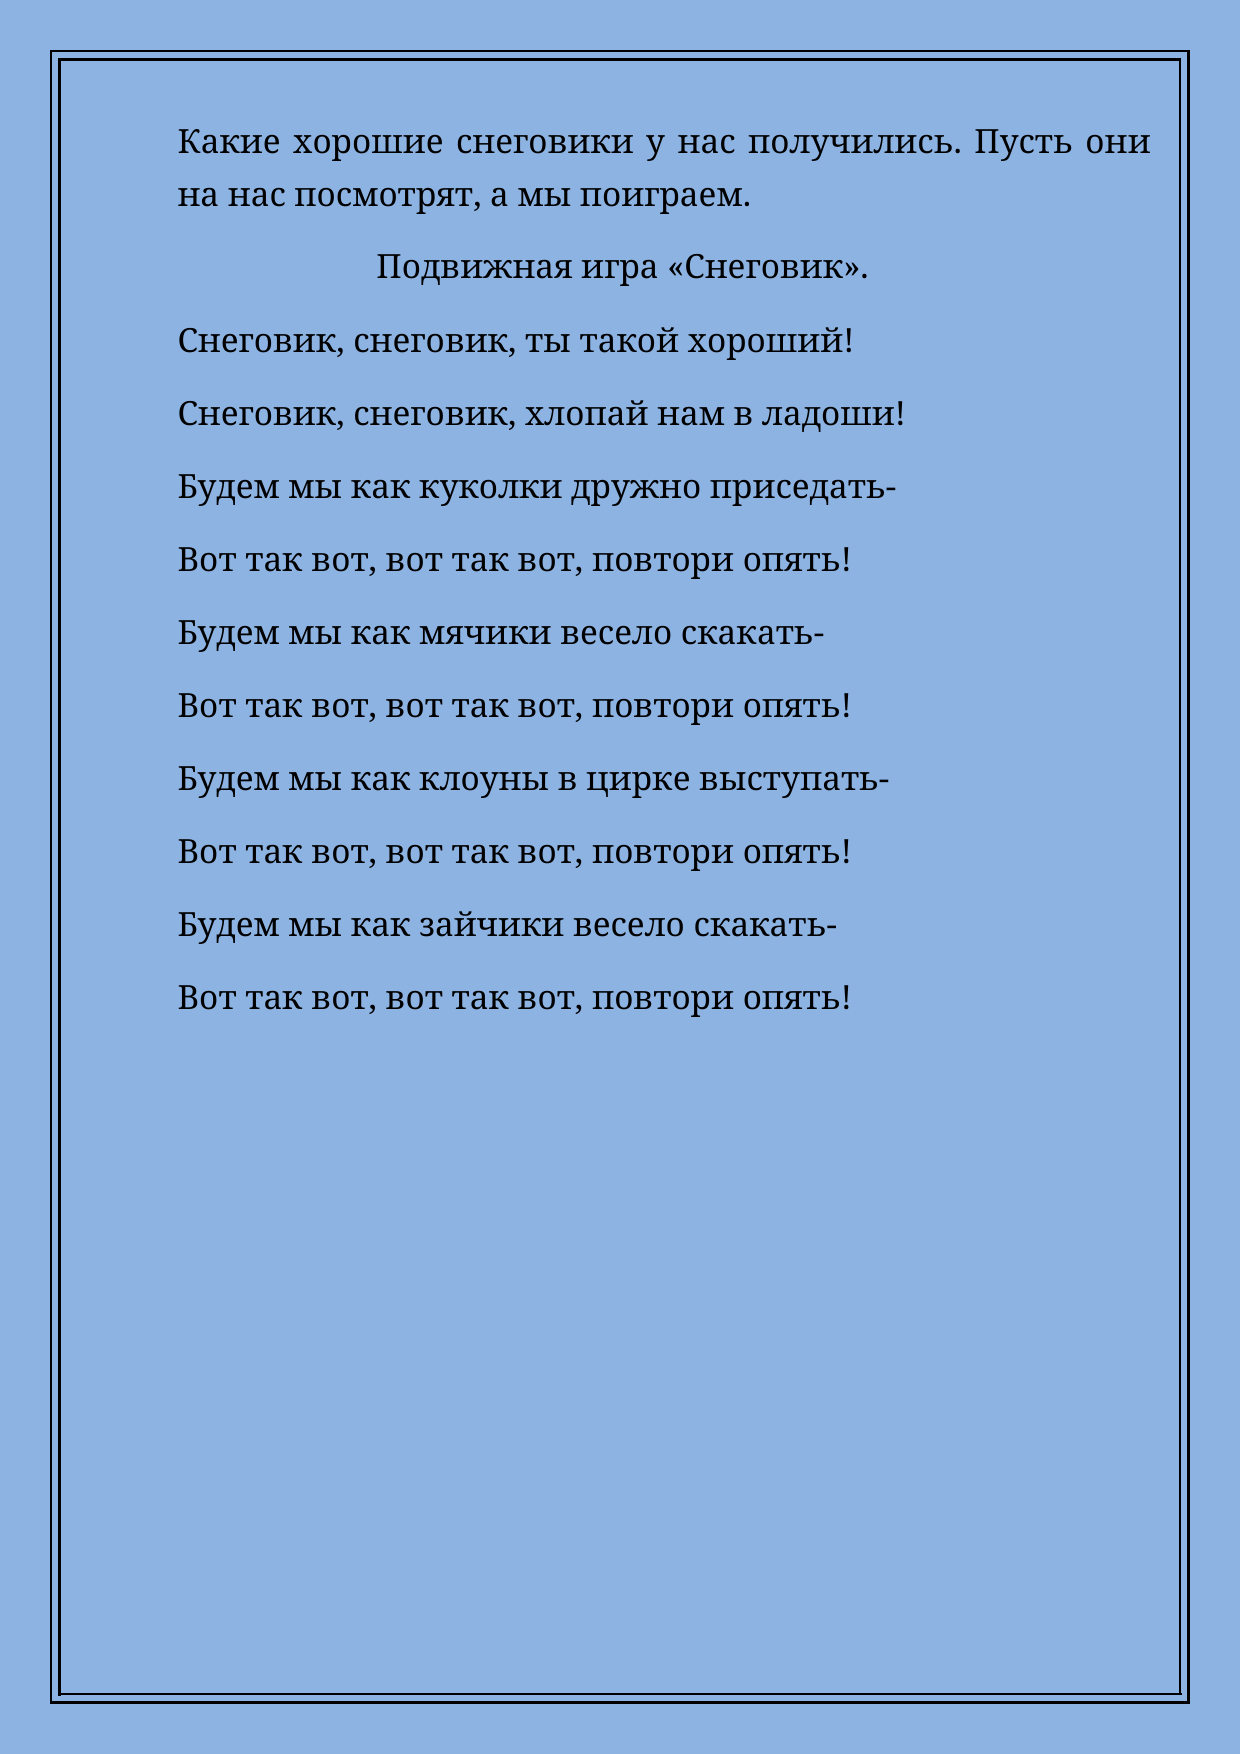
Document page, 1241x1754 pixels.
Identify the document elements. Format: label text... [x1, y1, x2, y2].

text Вот так вот, вот так вот, повтори опять! [177, 681, 1152, 727]
text Снеговик, снеговик, хлопай нам в ладоши! [177, 389, 1152, 435]
text Вот так вот, вот так вот, повтори опять! [177, 827, 1152, 873]
text Подвижная игра «Снеговик». [177, 243, 1152, 289]
text Снеговик, снеговик, ты такой хороший! [177, 316, 1152, 362]
text Будем мы как мячики весело скакать- [177, 608, 1152, 654]
text Какие хорошие снеговики у нас получились. Пусть они на нас посмотрят, а мы поиграем. [177, 118, 1152, 216]
text Будем мы как зайчики весело скакать- [177, 901, 1152, 946]
text Вот так вот, вот так вот, повтори опять! [177, 535, 1152, 581]
text Будем мы как куколки дружно приседать- [177, 462, 1152, 508]
text Будем мы как клоуны в цирке выступать- [177, 754, 1152, 800]
text Вот так вот, вот так вот, повтори опять! [177, 973, 1152, 1019]
